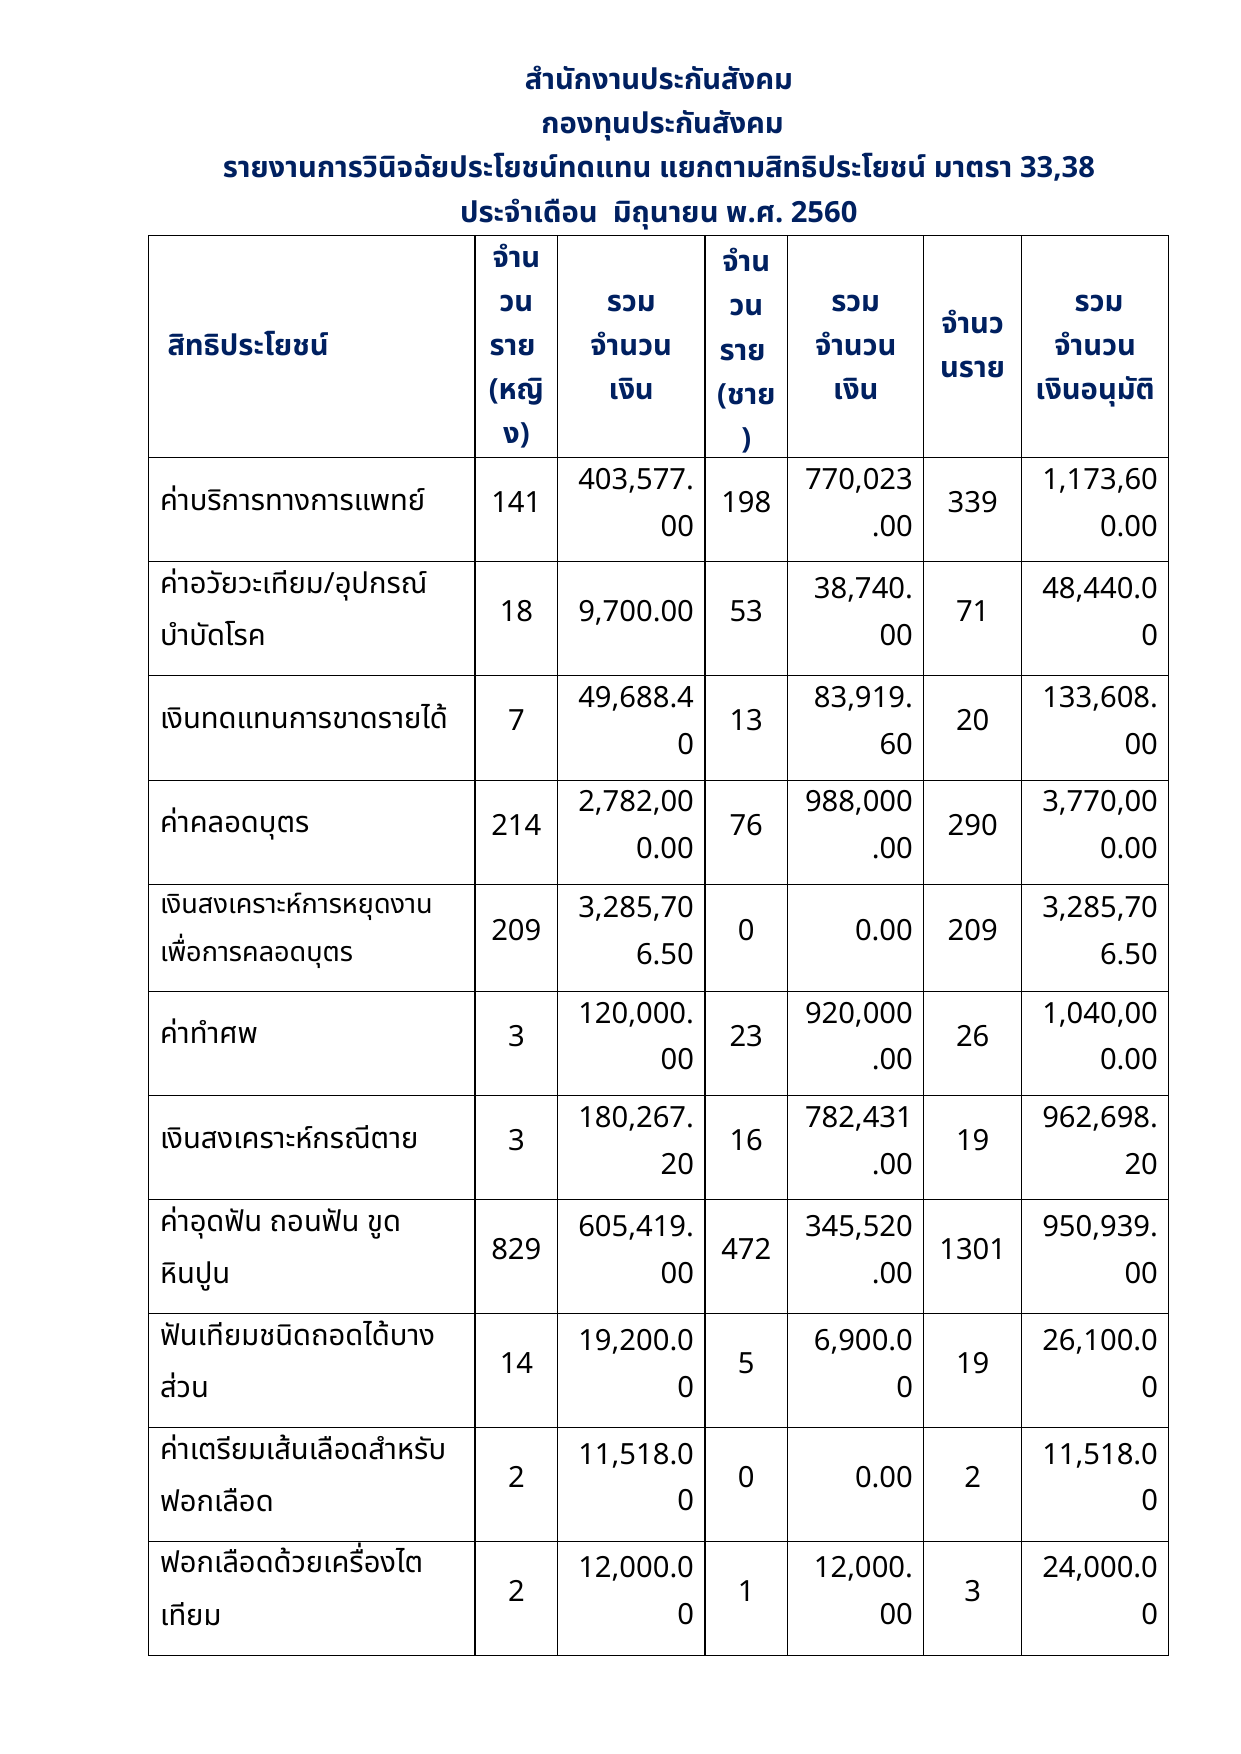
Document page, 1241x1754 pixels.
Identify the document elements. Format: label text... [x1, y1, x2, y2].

table_cell 290 [924, 781, 1021, 884]
table_cell รวมจำนวนเงิน [558, 236, 704, 457]
table_cell 24,000.00 [1022, 1542, 1168, 1655]
table_cell 19,200.00 [558, 1314, 704, 1427]
table_cell 1,173,600.00 [1022, 458, 1168, 561]
table_cell 3,285,706.50 [1022, 885, 1168, 991]
table_cell 829 [476, 1200, 557, 1313]
table_cell 1,040,000.00 [1022, 992, 1168, 1095]
table_cell 0.00 [788, 1428, 923, 1541]
table_cell เงินสงเคราะห์การหยุดงาน เพื่อการคลอดบุตร [149, 885, 474, 991]
table_cell 19 [924, 1096, 1021, 1199]
table_cell 16 [706, 1096, 787, 1199]
table_cell 3 [476, 1096, 557, 1199]
table_cell 339 [924, 458, 1021, 561]
table_cell 962,698.20 [1022, 1096, 1168, 1199]
table_cell จำนวนราย (หญิง) [476, 236, 557, 457]
table_cell กองทุนประกันสังคม [149, 103, 1169, 147]
table_cell 133,608.00 [1022, 676, 1168, 779]
table_cell 950,939.00 [1022, 1200, 1168, 1313]
table_cell ค่าอวัยวะเทียม/อุปกรณ์บำบัดโรค [149, 562, 474, 675]
table_cell เงินทดแทนการขาดรายได้ [149, 676, 474, 779]
table_cell 472 [706, 1200, 787, 1313]
table_cell 11,518.00 [558, 1428, 704, 1541]
table_cell ค่าทำศพ [149, 992, 474, 1095]
table_cell 1301 [924, 1200, 1021, 1313]
table_cell 345,520.00 [788, 1200, 923, 1313]
table_cell 403,577.00 [558, 458, 704, 561]
table_cell 14 [476, 1314, 557, 1427]
table_cell 83,919.60 [788, 676, 923, 779]
table_cell 20 [924, 676, 1021, 779]
table_cell 76 [706, 781, 787, 884]
table_cell 180,267.20 [558, 1096, 704, 1199]
table_cell 12,000.00 [788, 1542, 923, 1655]
table_cell 920,000.00 [788, 992, 923, 1095]
table_cell 26 [924, 992, 1021, 1095]
table_cell 141 [476, 458, 557, 561]
table_cell รายงานการวินิจฉัยประโยชน์ทดแทน แยกตามสิทธิประโยชน์ มาตรา 33,38 [149, 147, 1169, 191]
table_cell จำนวนราย (ชาย) [706, 236, 787, 457]
table_cell 3,285,706.50 [558, 885, 704, 991]
table_cell 209 [924, 885, 1021, 991]
table_cell 0 [706, 885, 787, 991]
table_cell 5 [706, 1314, 787, 1427]
table_cell สิทธิประโยชน์ [149, 236, 474, 457]
table_cell 48,440.00 [1022, 562, 1168, 675]
table_cell 209 [476, 885, 557, 991]
table_cell 6,900.00 [788, 1314, 923, 1427]
table_cell ค่าอุดฟัน ถอนฟัน ขูดหินปูน [149, 1200, 474, 1313]
table_cell 2 [476, 1428, 557, 1541]
table_cell 3 [476, 992, 557, 1095]
table_cell 2,782,000.00 [558, 781, 704, 884]
table_header สำนักงานประกันสังคม [149, 59, 1169, 103]
table_cell เงินสงเคราะห์กรณีตาย [149, 1096, 474, 1199]
table_cell 11,518.00 [1022, 1428, 1168, 1541]
table_cell 13 [706, 676, 787, 779]
table_cell 198 [706, 458, 787, 561]
table_cell 782,431.00 [788, 1096, 923, 1199]
table_cell 26,100.00 [1022, 1314, 1168, 1427]
table_cell 120,000.00 [558, 992, 704, 1095]
table_cell 71 [924, 562, 1021, 675]
table_cell ฟันเทียมชนิดถอดได้บางส่วน [149, 1314, 474, 1427]
table_cell 988,000.00 [788, 781, 923, 884]
table_cell 19 [924, 1314, 1021, 1427]
table_cell 18 [476, 562, 557, 675]
table_cell ค่าคลอดบุตร [149, 781, 474, 884]
table_cell ค่าบริการทางการแพทย์ [149, 458, 474, 561]
table_cell 7 [476, 676, 557, 779]
table_cell 2 [476, 1542, 557, 1655]
table_cell 49,688.40 [558, 676, 704, 779]
table_cell 3 [924, 1542, 1021, 1655]
table_cell ค่าเตรียมเส้นเลือดสำหรับฟอกเลือด [149, 1428, 474, 1541]
table_cell ประจำเดือน มิถุนายน พ.ศ. 2560 [149, 191, 1169, 235]
table_cell รวมจำนวน เงินอนุมัติ [1022, 236, 1168, 457]
table_cell 12,000.00 [558, 1542, 704, 1655]
table_cell 23 [706, 992, 787, 1095]
table_cell 53 [706, 562, 787, 675]
table_cell 605,419.00 [558, 1200, 704, 1313]
table_cell 770,023.00 [788, 458, 923, 561]
table_cell 0.00 [788, 885, 923, 991]
table_cell รวมจำนวนเงิน [788, 236, 923, 457]
table_cell 1 [706, 1542, 787, 1655]
table_cell ฟอกเลือดด้วยเครื่องไตเทียม [149, 1542, 474, 1655]
table_cell จำนวนราย [924, 236, 1021, 457]
table_cell 2 [924, 1428, 1021, 1541]
table_cell 0 [706, 1428, 787, 1541]
table_cell 3,770,000.00 [1022, 781, 1168, 884]
table_cell 9,700.00 [558, 562, 704, 675]
table_cell 214 [476, 781, 557, 884]
table_cell 38,740.00 [788, 562, 923, 675]
